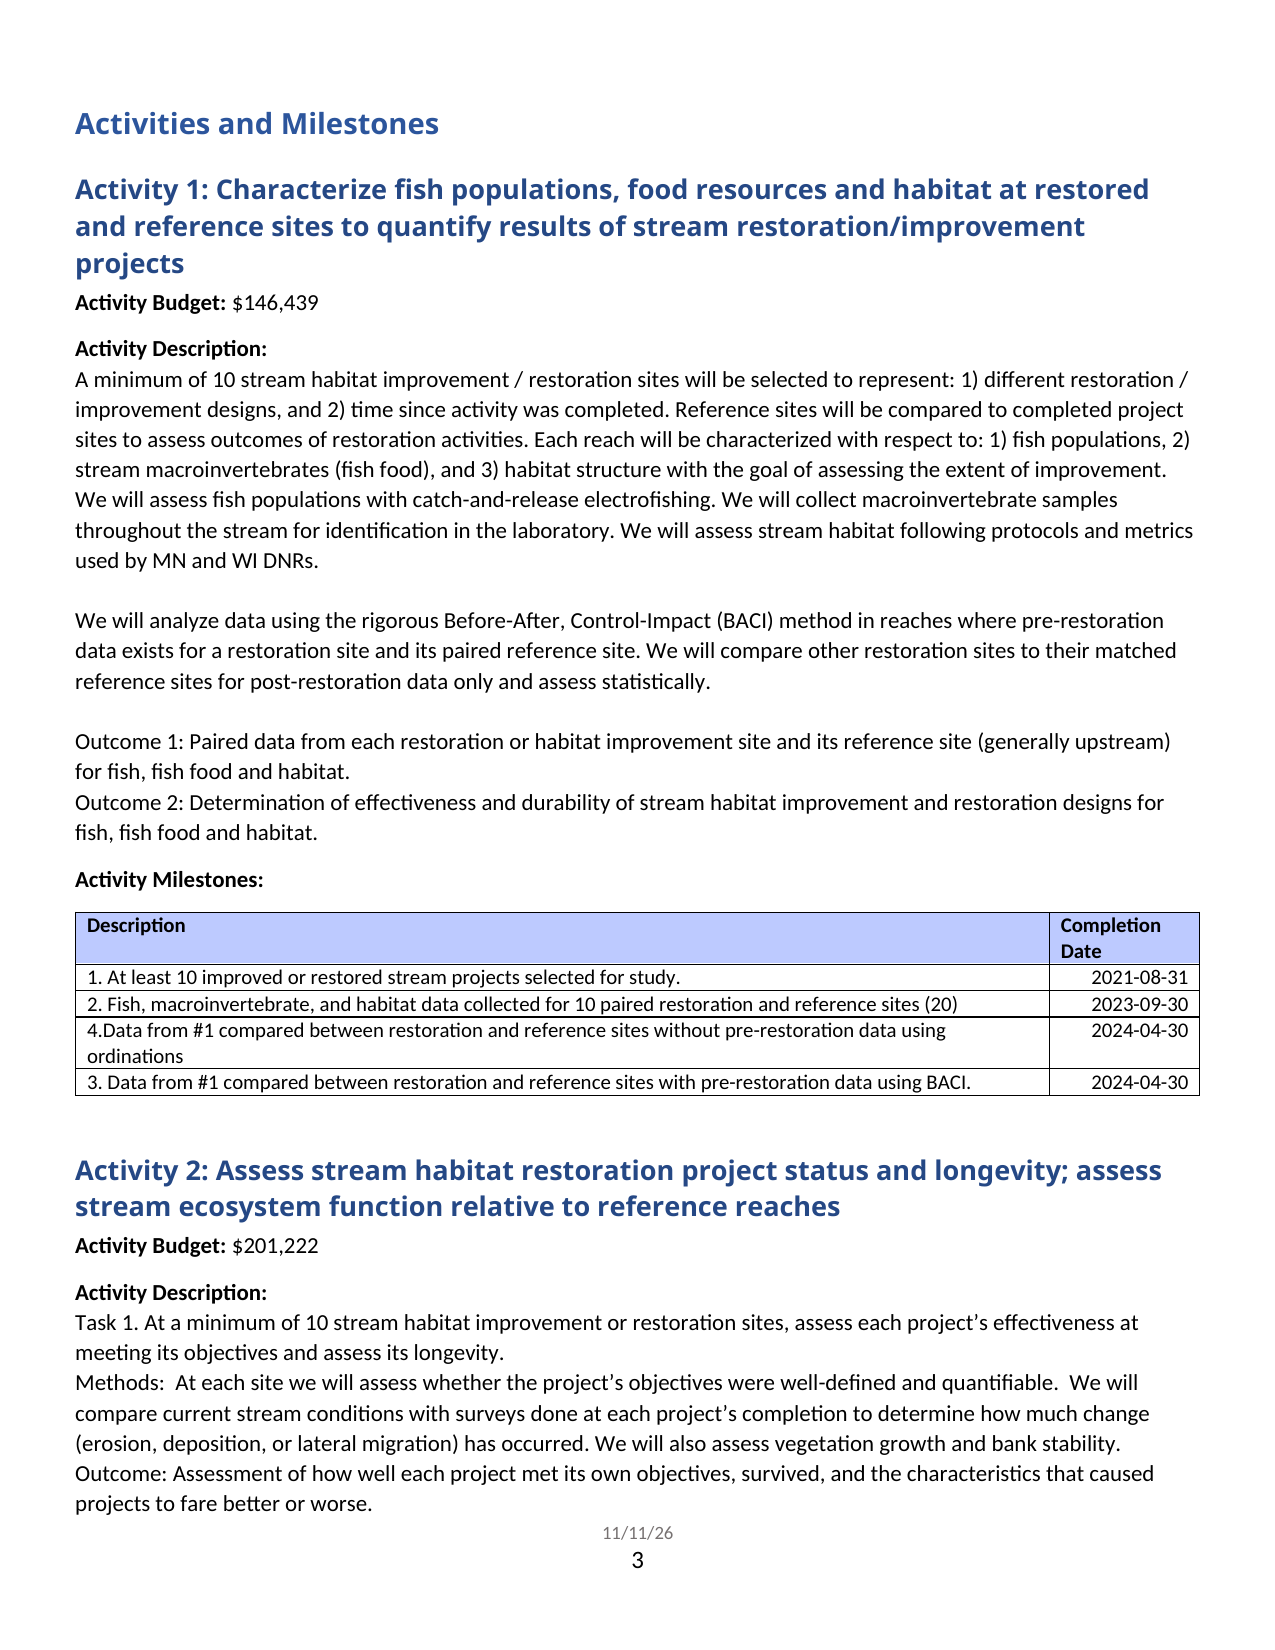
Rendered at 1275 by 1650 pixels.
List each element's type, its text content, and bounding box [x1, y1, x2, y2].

table_cell 2. Fish, macroinvertebrate, and habitat data collected for 10 paired restoration and reference sites (20) [76, 991, 1049, 1016]
table_cell 2024-04-30 [1050, 1069, 1199, 1095]
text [75, 1278, 1200, 1517]
text Activity Budget: $146,439 [75, 288, 1200, 316]
text Activity Description: A minimum of 10 stream habitat improvement / restoration sites will be selected to represent: 1) different restoration / improvement designs, and 2) time since activity was completed. Reference sites will be compared to completed project sites to assess outcomes of restoration activities. Each reach will be characterized with respect to: 1) fish populations, 2) stream macroinvertebrates (fish food), and 3) habitat structure with the goal of assessing the extent of improvement. We will assess fish populations with catch-and-release electrofishing. We will collect macroinvertebrate samples throughout the stream for identification in the laboratory. We will assess stream habitat following protocols and metrics used by MN and WI DNRs. We will analyze data using the rigorous Before-After, Control-Impact (BACI) method in reaches where pre-restoration data exists for a restoration site and its paired reference site. We will compare other restoration sites to their matched reference sites for post-restoration data only and assess statistically. Outcome 1: Paired data from each restoration or habitat improvement site and its reference site (generally upstream) for fish, fish food and habitat. Outcome 2: Determination of effectiveness and durability of stream habitat improvement and restoration designs for fish, fish food and habitat. [75, 334, 1200, 846]
table_cell 2021-08-31 [1050, 965, 1199, 990]
table_header Completion Date [1050, 913, 1199, 963]
table_cell 2023-09-30 [1050, 991, 1199, 1016]
subtitle Activities and Milestones [75, 103, 1200, 143]
table_header Description [76, 913, 1049, 963]
text Activity Budget: $201,222 [75, 1231, 1200, 1259]
subtitle Activity 1: Characterize fish populations, food resources and habitat at restored and reference sites to quantify results of stream restoration/improvement projects [75, 171, 1200, 281]
table_cell 4.Data from #1 compared between restoration and reference sites without pre-restoration data using ordinations [76, 1018, 1049, 1068]
subtitle Activity 2: Assess stream habitat restoration project status and longevity; assess stream ecosystem function relative to reference reaches [75, 1151, 1200, 1225]
table_cell 3. Data from #1 compared between restoration and reference sites with pre-restoration data using BACI. [76, 1069, 1049, 1095]
table_cell 2024-04-30 [1050, 1018, 1199, 1068]
text Activity Milestones: [75, 865, 1200, 893]
table_cell 1. At least 10 improved or restored stream projects selected for study. [76, 965, 1049, 990]
